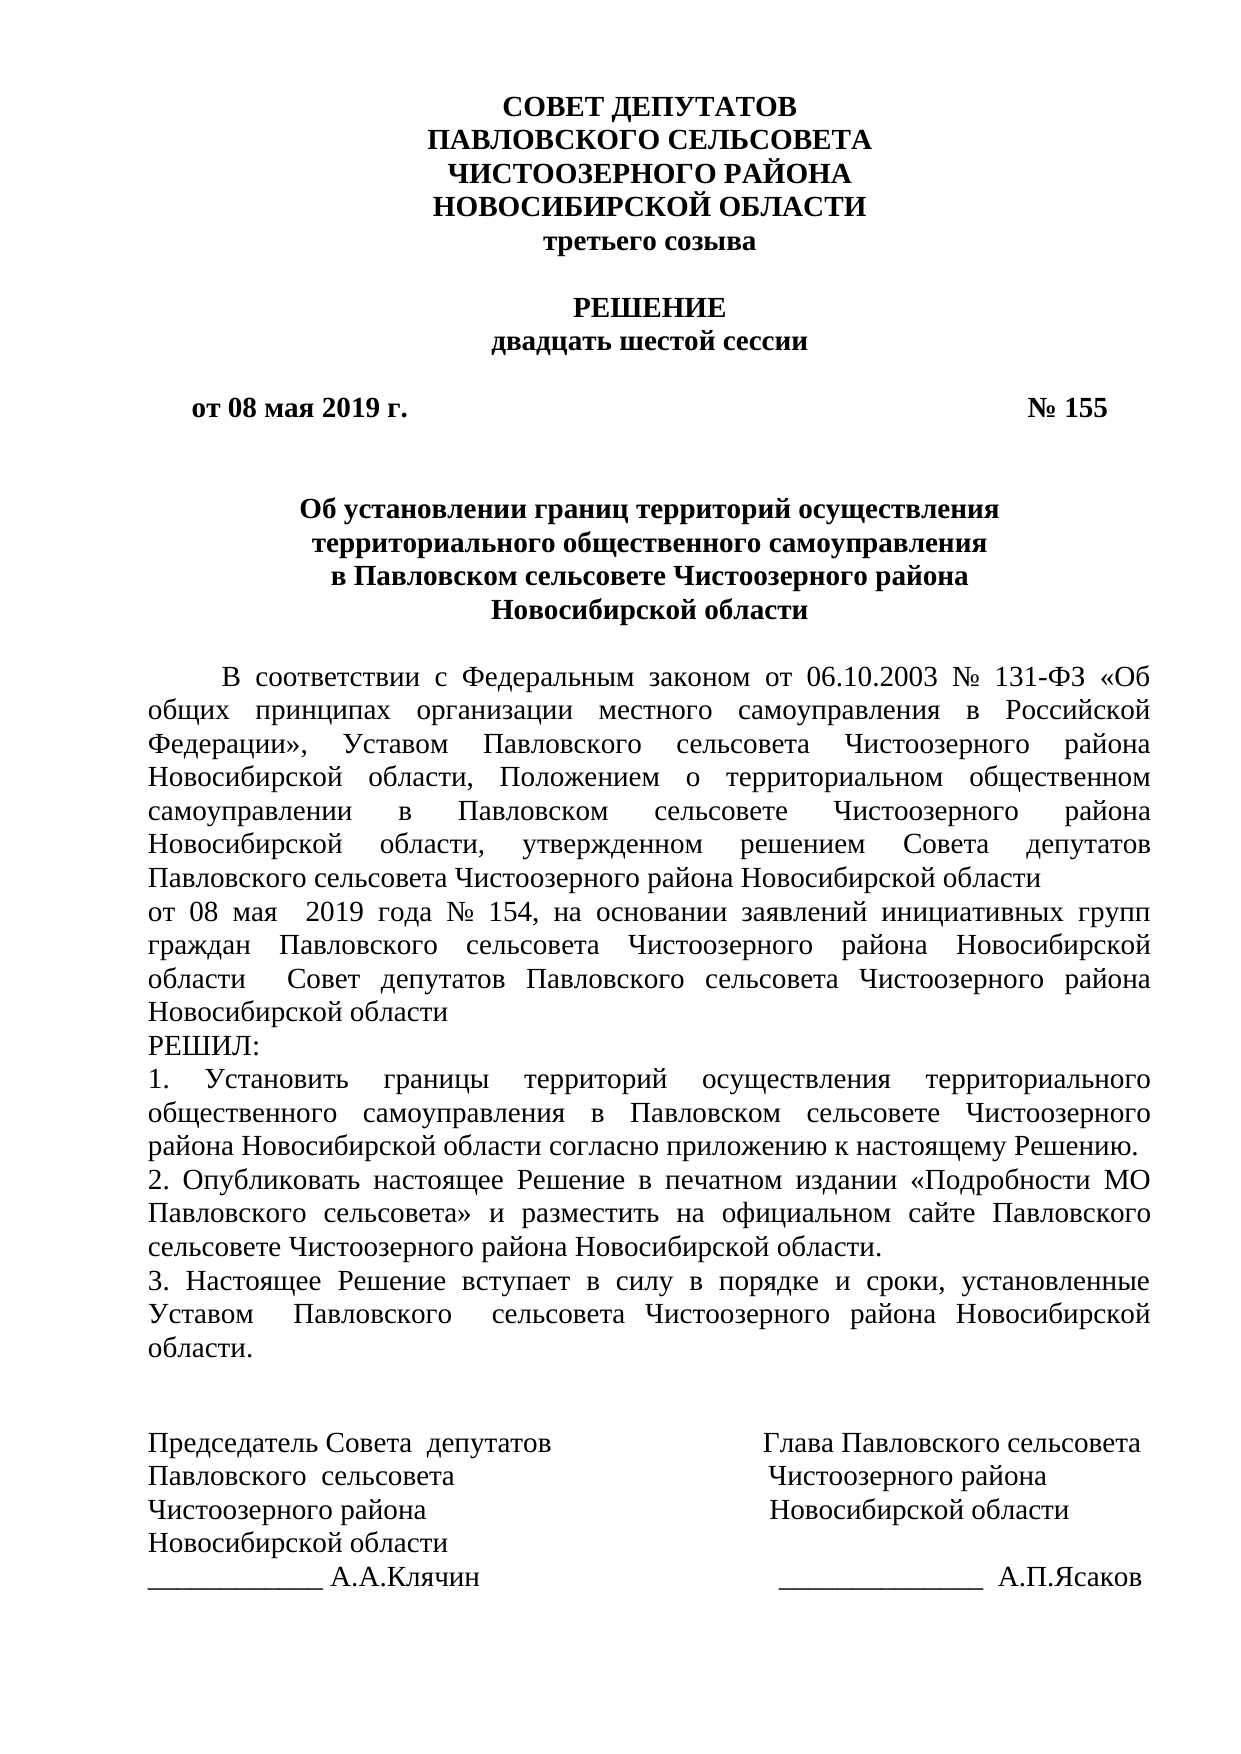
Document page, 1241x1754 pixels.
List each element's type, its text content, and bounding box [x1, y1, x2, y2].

text Павловского сельсовета Чистоозерного района [148, 1458, 1152, 1492]
text Чистоозерного района Новосибирской области [148, 1492, 1152, 1525]
text в Павловском сельсовете Чистоозерного района [148, 558, 1152, 592]
text Об установлении границ территорий осуществления [148, 491, 1152, 525]
text СОВЕТ ДЕПУТАТОВ [148, 89, 1152, 122]
text 1. Установить границы территорий осуществления территориального общественного самоуправления в Павловском сельсовете Чистоозерного района Новосибирской области согласно приложению к настоящему Решению. [148, 1061, 1152, 1162]
text 3. Настоящее Решение вступает в силу в порядке и сроки, установленные Уставом Павловского сельсовета Чистоозерного района Новосибирской области. [148, 1263, 1152, 1363]
text от 08 мая 2019 г. № 155 [148, 391, 1152, 424]
text от 08 мая 2019 года № 154, на основании заявлений инициативных групп граждан Павловского сельсовета Чистоозерного района Новосибирской области Совет депутатов Павловского сельсовета Чистоозерного района Новосибирской области [148, 894, 1152, 1028]
text РЕШИЛ: [148, 1028, 1152, 1061]
text территориального общественного самоуправления [148, 525, 1152, 558]
text Председатель Совета депутатов Глава Павловского сельсовета [148, 1425, 1152, 1458]
text третьего созыва [148, 223, 1152, 256]
text ПАВЛОВСКОГО СЕЛЬСОВЕТА ЧИСТООЗЕРНОГО РАЙОНА НОВОСИБИРСКОЙ ОБЛАСТИ [148, 122, 1152, 223]
text 2. Опубликовать настоящее Решение в печатном издании «Подробности МО Павловского сельсовета» и разместить на официальном сайте Павловского сельсовете Чистоозерного района Новосибирской области. [148, 1162, 1152, 1263]
text В соответствии с Федеральным законом от 06.10.2003 № 131-ФЗ «Об общих принципах организации местного самоуправления в Российской Федерации», Уставом Павловского сельсовета Чистоозерного района Новосибирской области, Положением о территориальном общественном самоуправлении в Павловском сельсовете Чистоозерного района Новосибирской области, утвержденном решением Совета депутатов Павловского сельсовета Чистоозерного района Новосибирской области [148, 659, 1152, 894]
text двадцать шестой сессии [148, 323, 1152, 357]
text Новосибирской области [148, 592, 1152, 625]
text ____________ А.А.Клячин ______________ А.П.Ясаков [148, 1559, 1152, 1592]
text РЕШЕНИЕ [148, 290, 1152, 323]
text Новосибирской области [148, 1525, 1152, 1559]
